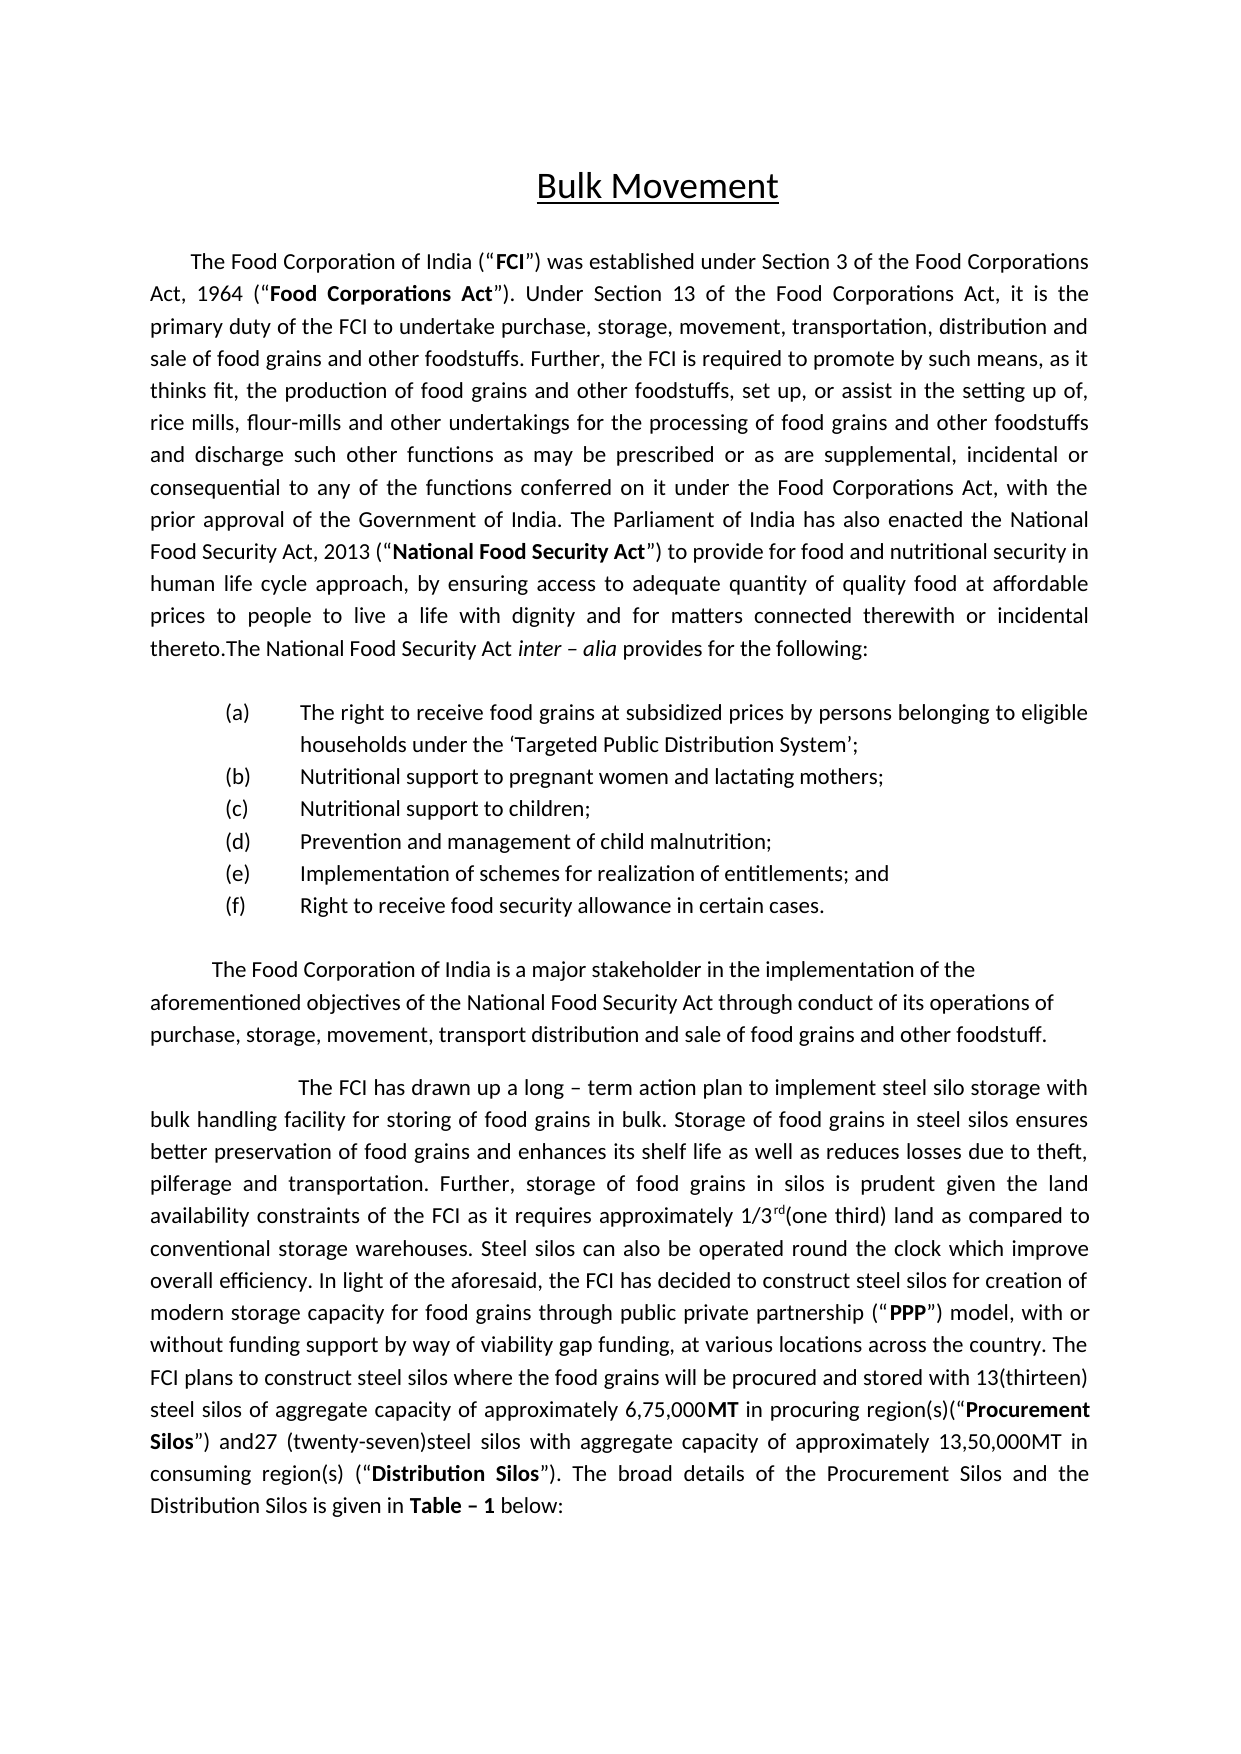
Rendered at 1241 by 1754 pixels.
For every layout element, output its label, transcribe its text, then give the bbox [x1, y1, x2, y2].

list The Food Corporation of India is a major stakeholder in the implementation of the aforementioned objectives of the National Food Security Act through conduct of its operations of purchase, storage, movement, transport distribution and sale of food grains and other foodstuff. [150, 956, 1090, 1048]
list The right to receive food grains at subsidized prices by persons belonging to eligible households under the ‘Targeted Public Distribution System’; [225, 698, 1090, 758]
list Implementation of schemes for realization of entitlements; and [225, 859, 1090, 887]
list Bulk Movement [225, 162, 1090, 208]
list Right to receive food security allowance in certain cases. [225, 891, 1090, 919]
list Nutritional support to children; [225, 794, 1090, 823]
list Nutritional support to pregnant women and lactating mothers; [225, 762, 1090, 790]
list The Food Corporation of India (“FCI”) was established under Section 3 of the Food Corporations Act, 1964 (“Food Corporations Act”). Under Section 13 of the Food Corporations Act, it is the primary duty of the FCI to undertake purchase, storage, movement, transportation, distribution and sale of food grains and other foodstuffs. Further, the FCI is required to promote by such means, as it thinks fit, the production of food grains and other foodstuffs, set up, or assist in the setting up of, rice mills, flour-mills and other undertakings for the processing of food grains and other foodstuffs and discharge such other functions as may be prescribed or as are supplemental, incidental or consequential to any of the functions conferred on it under the Food Corporations Act, with the prior approval of the Government of India. The Parliament of India has also enacted the National Food Security Act, 2013 (“National Food Security Act”) to provide for food and nutritional security in human life cycle approach, by ensuring access to adequate quantity of quality food at affordable prices to people to live a life with dignity and for matters connected therewith or incidental thereto.The National Food Security Act inter – alia provides for the following: [150, 247, 1090, 662]
text The FCI has drawn up a long – term action plan to implement steel silo storage with bulk handling facility for storing of food grains in bulk. Storage of food grains in steel silos ensures better preservation of food grains and enhances its shelf life as well as reduces losses due to theft, pilferage and transportation. Further, storage of food grains in silos is prudent given the land availability constraints of the FCI as it requires approximately 1/3rd(one third) land as compared to conventional storage warehouses. Steel silos can also be operated round the clock which improve overall efficiency. In light of the aforesaid, the FCI has decided to construct steel silos for creation of modern storage capacity for food grains through public private partnership (“PPP”) model, with or without funding support by way of viability gap funding, at various locations across the country. The FCI plans to construct steel silos where the food grains will be procured and stored with 13(thirteen) steel silos of aggregate capacity of approximately 6,75,000MT in procuring region(s)(“Procurement Silos”) and27 (twenty-seven)steel silos with aggregate capacity of approximately 13,50,000MT in consuming region(s) (“Distribution Silos”). The broad details of the Procurement Silos and the Distribution Silos is given in Table – 1 below: [150, 1073, 1090, 1519]
list Prevention and management of child malnutrition; [225, 827, 1090, 855]
